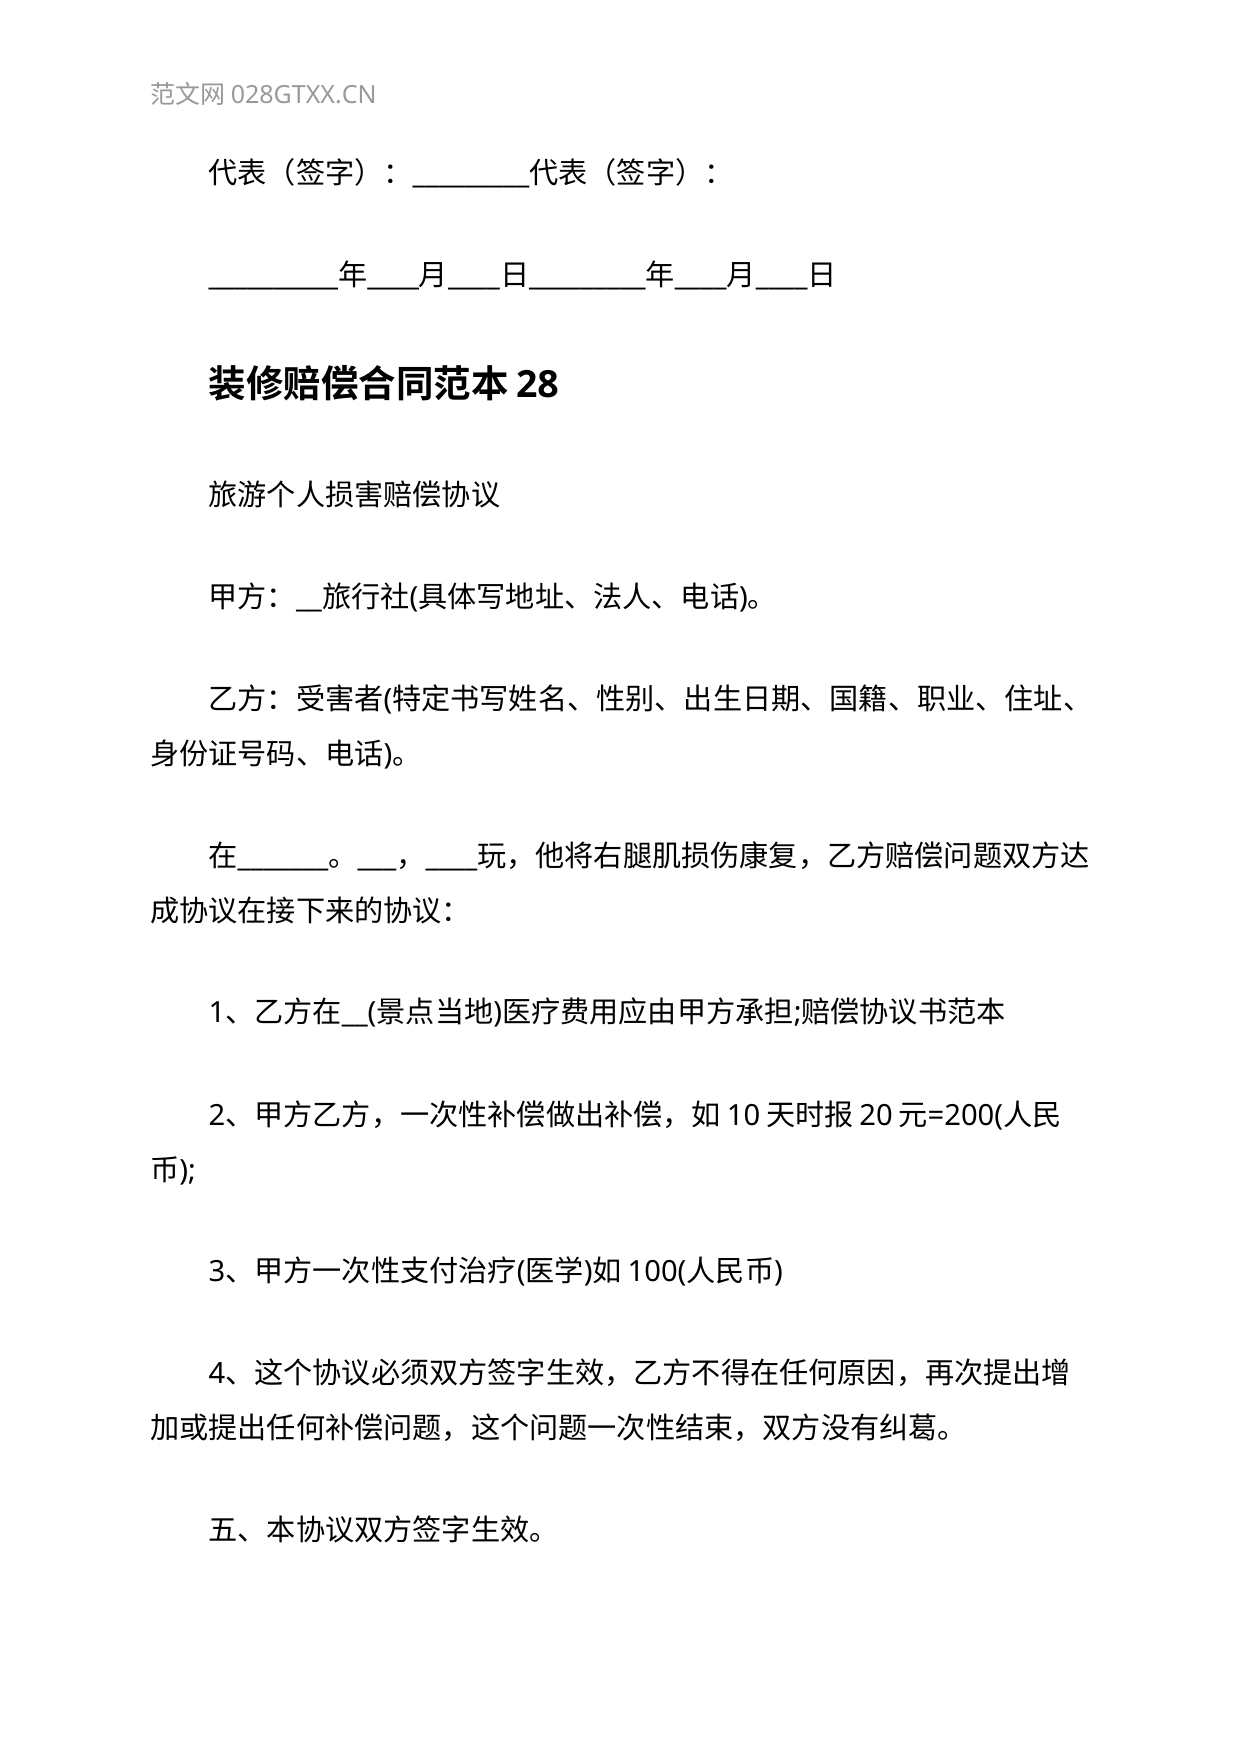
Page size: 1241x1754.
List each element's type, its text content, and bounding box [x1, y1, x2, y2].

text 五、本协议双方签字生效。 [150, 1507, 1090, 1549]
text 代表（签字）：_________代表（签字）： [150, 150, 1090, 192]
text 3、甲方一次性支付治疗(医学)如100(人民币) [150, 1248, 1090, 1290]
text 甲方：__旅行社(具体写地址、法人、电话)。 [150, 573, 1090, 616]
text 2、甲方乙方，一次性补偿做出补偿，如10天时报20元=200(人民币); [150, 1091, 1090, 1188]
text 在_______。___，____玩，他将右腿肌损伤康复，乙方赔偿问题双方达成协议在接下来的协议： [150, 832, 1090, 929]
text __________年____月____日_________年____月____日 [150, 252, 1090, 294]
text 旅游个人损害赔偿协议 [150, 472, 1090, 514]
text 4、这个协议必须双方签字生效，乙方不得在任何原因，再次提出增加或提出任何补偿问题，这个问题一次性结束，双方没有纠葛。 [150, 1350, 1090, 1447]
text 乙方：受害者(特定书写姓名、性别、出生日期、国籍、职业、住址、身份证号码、电话)。 [150, 675, 1090, 773]
text 1、乙方在__(景点当地)医疗费用应由甲方承担;赔偿协议书范本 [150, 989, 1090, 1031]
text 装修赔偿合同范本28 [150, 354, 1090, 408]
